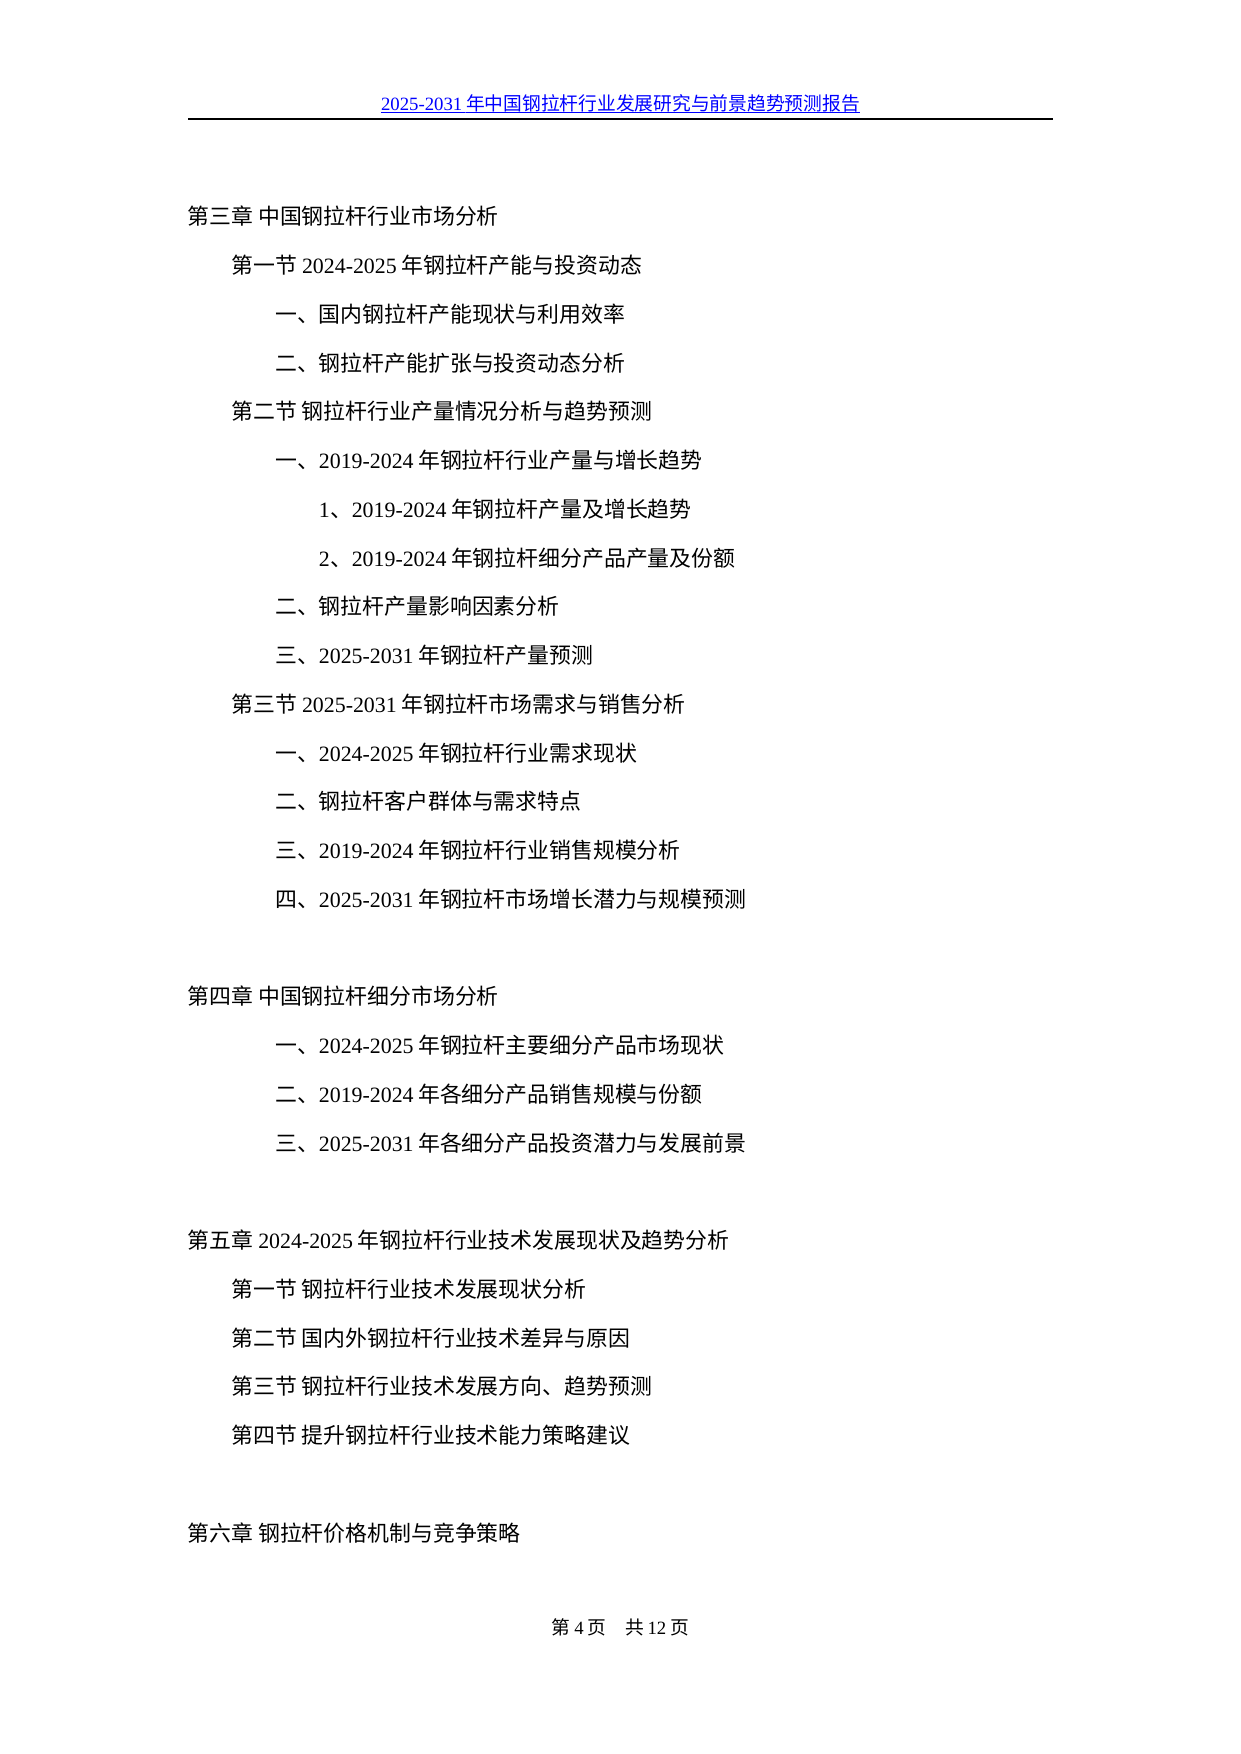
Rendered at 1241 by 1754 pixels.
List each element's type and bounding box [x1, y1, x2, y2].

text [187, 150, 1053, 1548]
